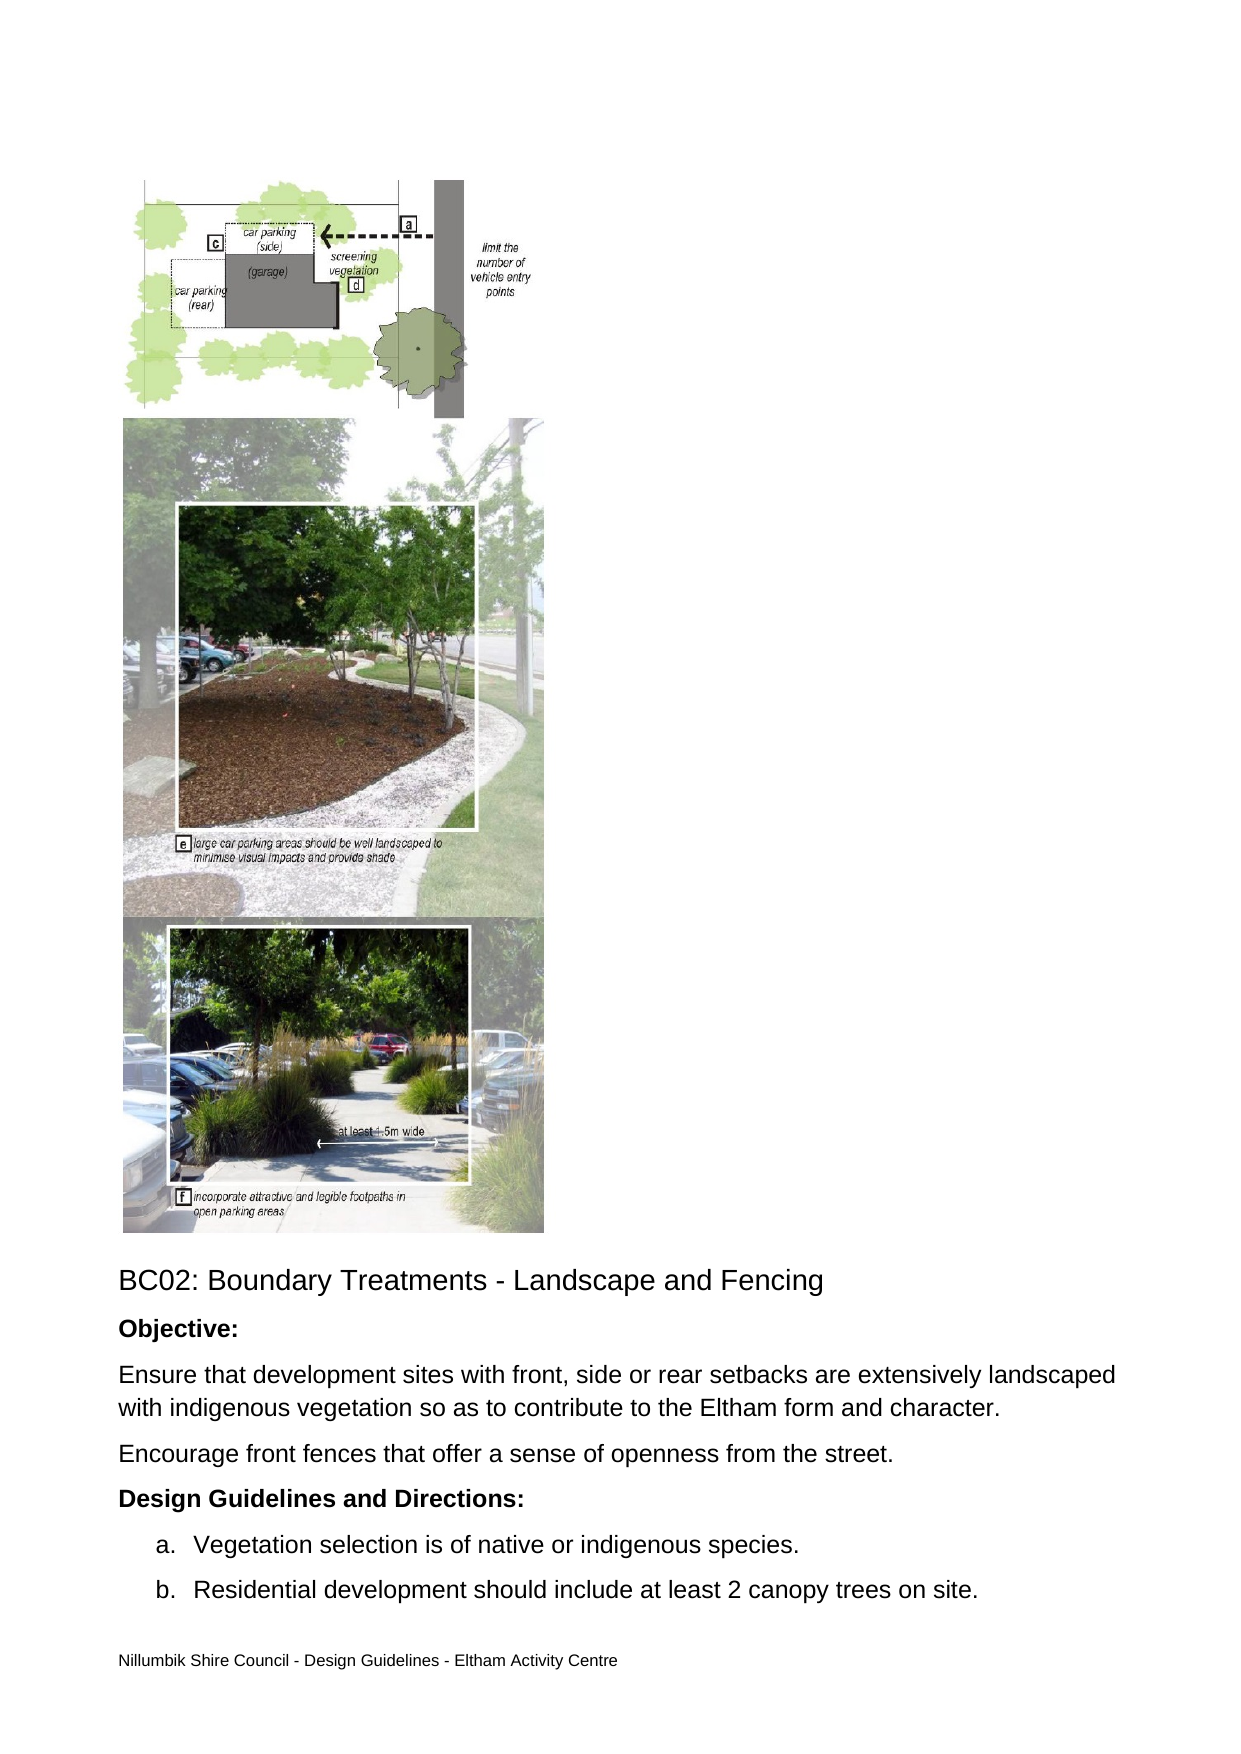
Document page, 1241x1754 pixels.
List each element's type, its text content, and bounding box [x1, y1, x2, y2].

text Ensure that development sites with front, side or rear setbacks are extensively landscaped with indigenous vegetation so as to contribute to the Eltham form and character. [118, 1360, 1122, 1422]
subtitle BC02: Boundary Treatments - Landscape and Fencing [118, 1263, 1122, 1297]
list Vegetation selection is of native or indigenous species. [155, 1529, 1122, 1558]
picture [118, 177, 754, 1235]
list Residential development should include at least 2 canopy trees on site. [155, 1575, 1122, 1604]
text Design Guidelines and Directions: [118, 1484, 1122, 1513]
text Objective: [118, 1314, 1122, 1343]
text Encourage front fences that offer a sense of openness from the street. [118, 1438, 1122, 1467]
